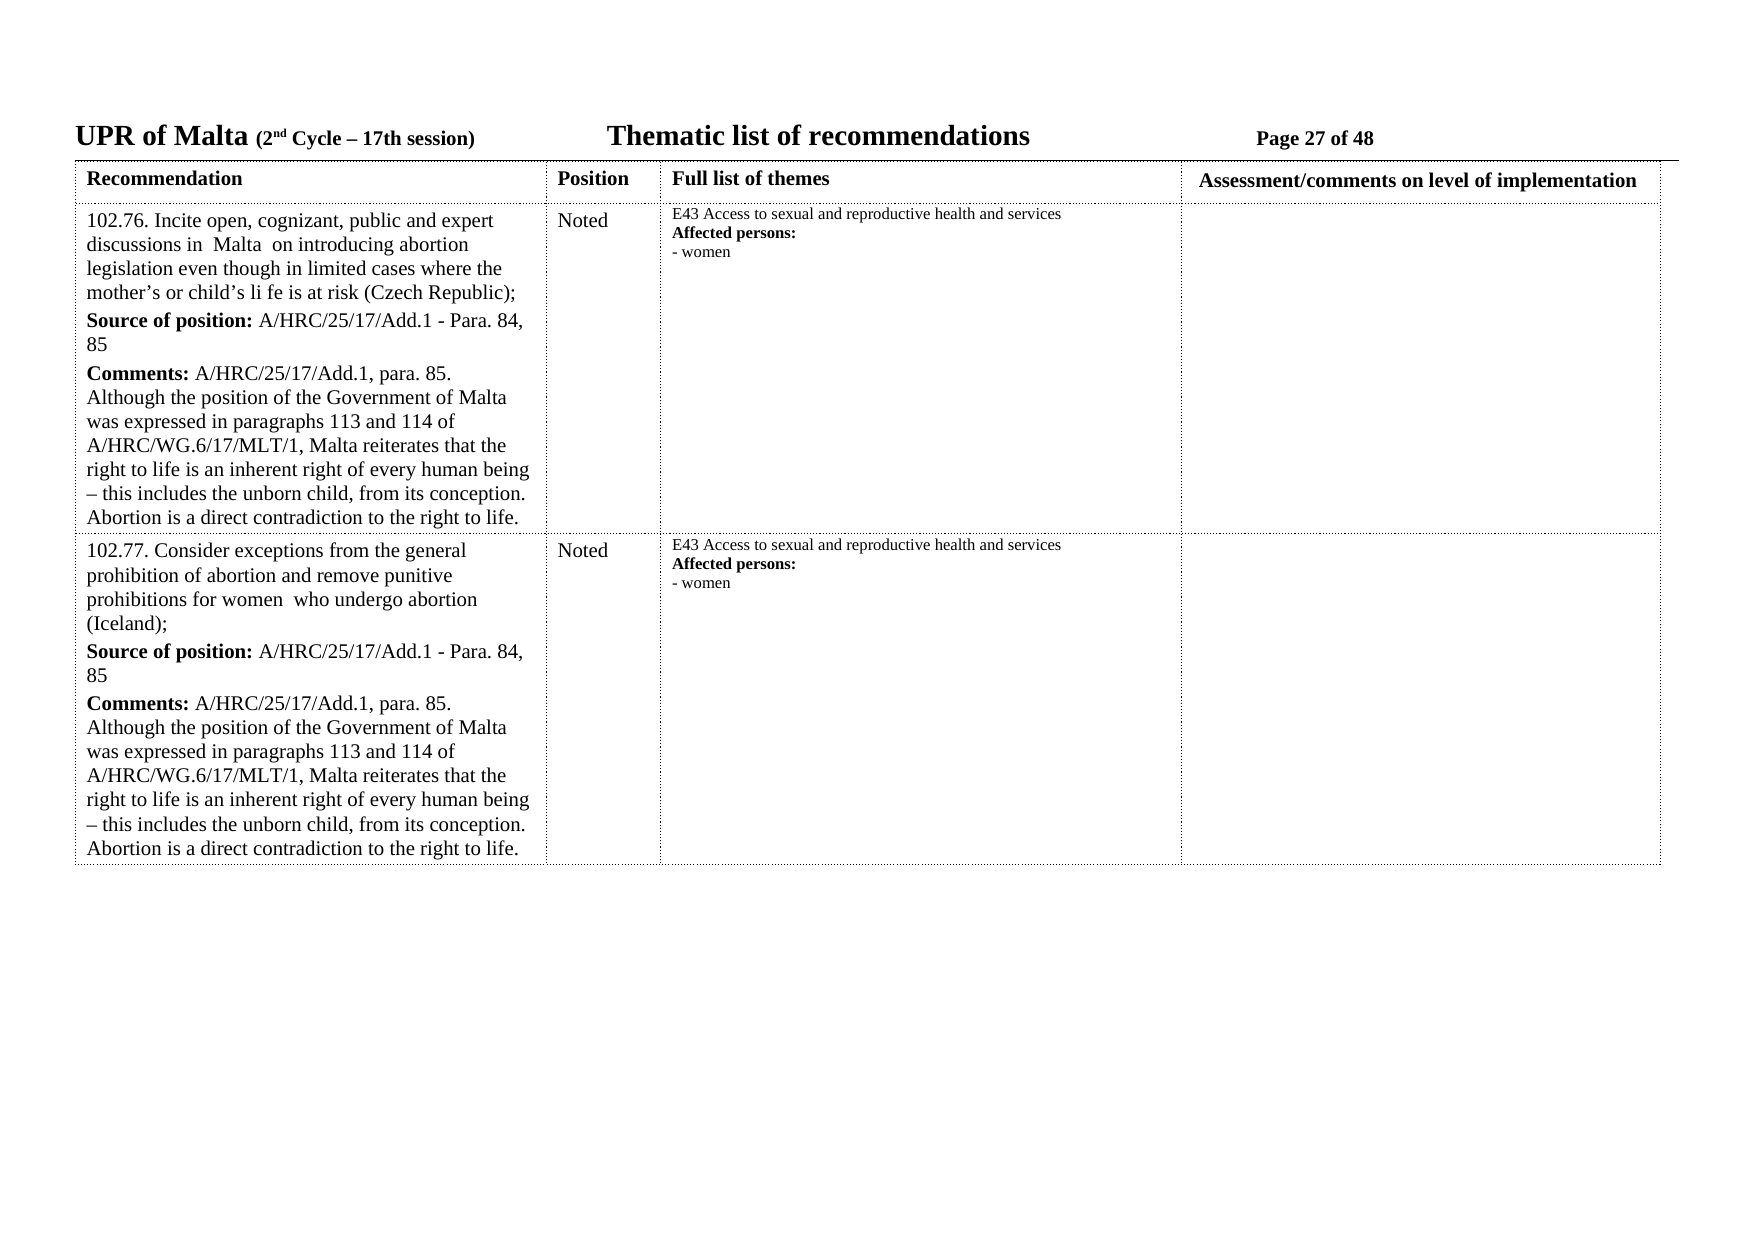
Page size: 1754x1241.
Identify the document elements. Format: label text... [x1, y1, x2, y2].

table_cell 102.77. Consider exceptions from the general prohibition of abortion and remove punitive prohibitions for women who undergo abortion (Iceland); Source of position: A/HRC/25/17/Add.1 - Para. 84, 85 Comments: A/HRC/25/17/Add.1, para. 85. Although the position of the Government of Malta was expressed in paragraphs 113 and 114 of A/HRC/WG.6/17/MLT/1, Malta reiterates that the right to life is an inherent right of every human being – this includes the unborn child, from its conception. Abortion is a direct contradiction to the right to life. [75, 533, 546, 864]
table_header Position [546, 161, 661, 203]
table_cell Noted [546, 533, 661, 864]
table_cell E43 Access to sexual and reproductive health and services Affected persons: - women [661, 533, 1181, 864]
table_header Assessment/comments on level of implementation [1181, 161, 1661, 203]
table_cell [661, 203, 1181, 533]
table_header Full list of themes [661, 161, 1181, 203]
table_cell [1181, 533, 1661, 864]
table_header Recommendation [75, 161, 546, 203]
table_cell [1181, 203, 1661, 533]
table_cell Noted [546, 203, 661, 533]
table_cell 102.76. Incite open, cognizant, public and expert discussions in Malta on introducing abortion legislation even though in limited cases where the mother’s or child’s li fe is at risk (Czech Republic); Source of position: A/HRC/25/17/Add.1 - Para. 84, 85 Comments: A/HRC/25/17/Add.1, para. 85. Although the position of the Government of Malta was expressed in paragraphs 113 and 114 of A/HRC/WG.6/17/MLT/1, Malta reiterates that the right to life is an inherent right of every human being – this includes the unborn child, from its conception. Abortion is a direct contradiction to the right to life. [75, 203, 546, 533]
